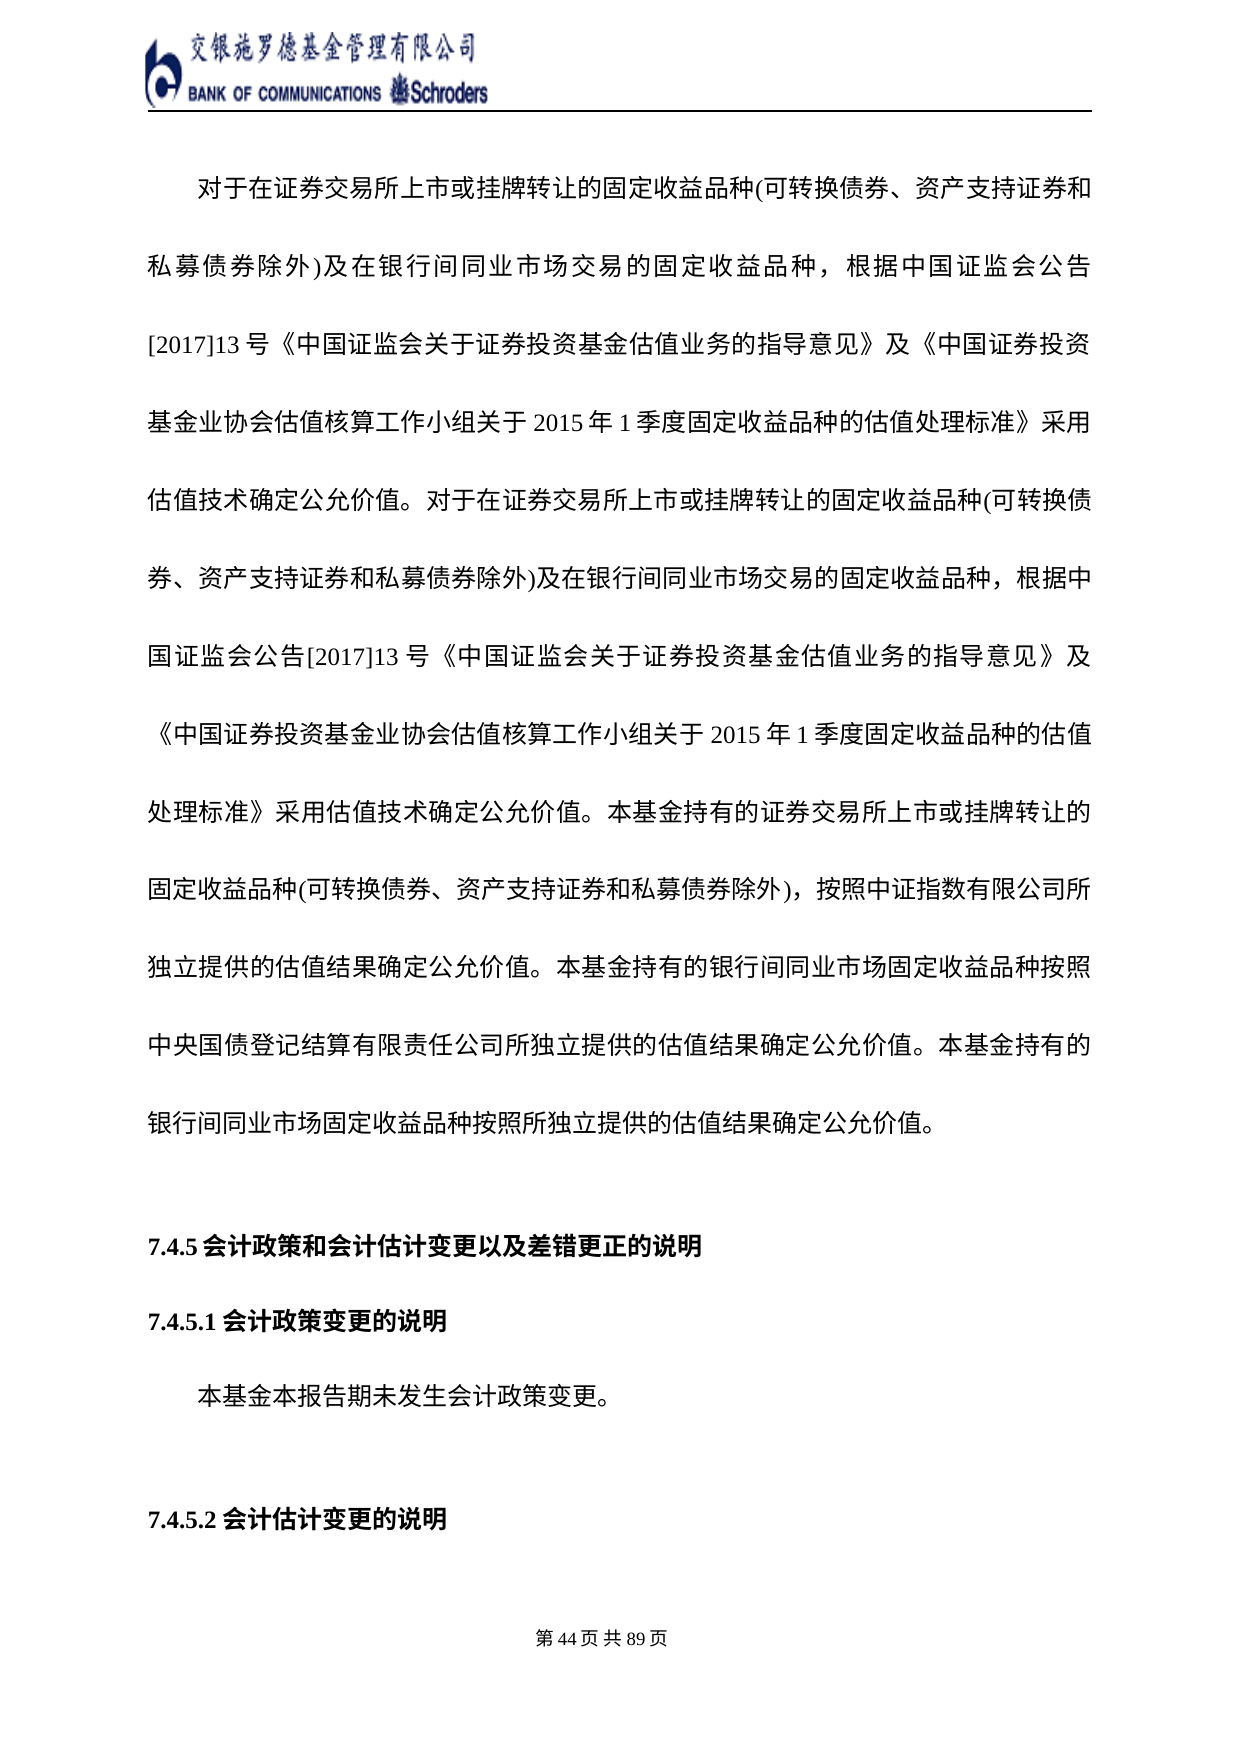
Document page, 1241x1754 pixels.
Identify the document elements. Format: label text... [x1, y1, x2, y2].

text 7.4.5.2 会计估计变更的说明 [148, 1485, 1092, 1550]
picture [145, 32, 488, 108]
text 本基金本报告期未发生会计政策变更。 [148, 1362, 1092, 1427]
text 对于在证券交易所上市或挂牌转让的固定收益品种(可转换债券、资产支持证券和私募债券除外)及在银行间同业市场交易的固定收益品种，根据中国证监会公告[2017]13号《中国证监会关于证券投资基金估值业务的指导意见》及《中国证券投资基金业协会估值核算工作小组关于2015年1季度固定收益品种的估值处理标准》采用估值技术确定公允价值。对于在证券交易所上市或挂牌转让的固定收益品种(可转换债券、资产支持证券和私募债券除外)及在银行间同业市场交易的固定收益品种，根据中国证监会公告[2017]13号《中国证监会关于证券投资基金估值业务的指导意见》及《中国证券投资基金业协会估值核算工作小组关于2015年1季度固定收益品种的估值处理标准》采用估值技术确定公允价值。本基金持有的证券交易所上市或挂牌转让的固定收益品种(可转换债券、资产支持证券和私募债券除外)，按照中证指数有限公司所独立提供的估值结果确定公允价值。本基金持有的银行间同业市场固定收益品种按照中央国债登记结算有限责任公司所独立提供的估值结果确定公允价值。本基金持有的银行间同业市场固定收益品种按照所独立提供的估值结果确定公允价值。 [148, 154, 1092, 1154]
text 7.4.5会计政策和会计估计变更以及差错更正的说明 [148, 1212, 1092, 1277]
text 7.4.5.1 会计政策变更的说明 [148, 1287, 1092, 1352]
